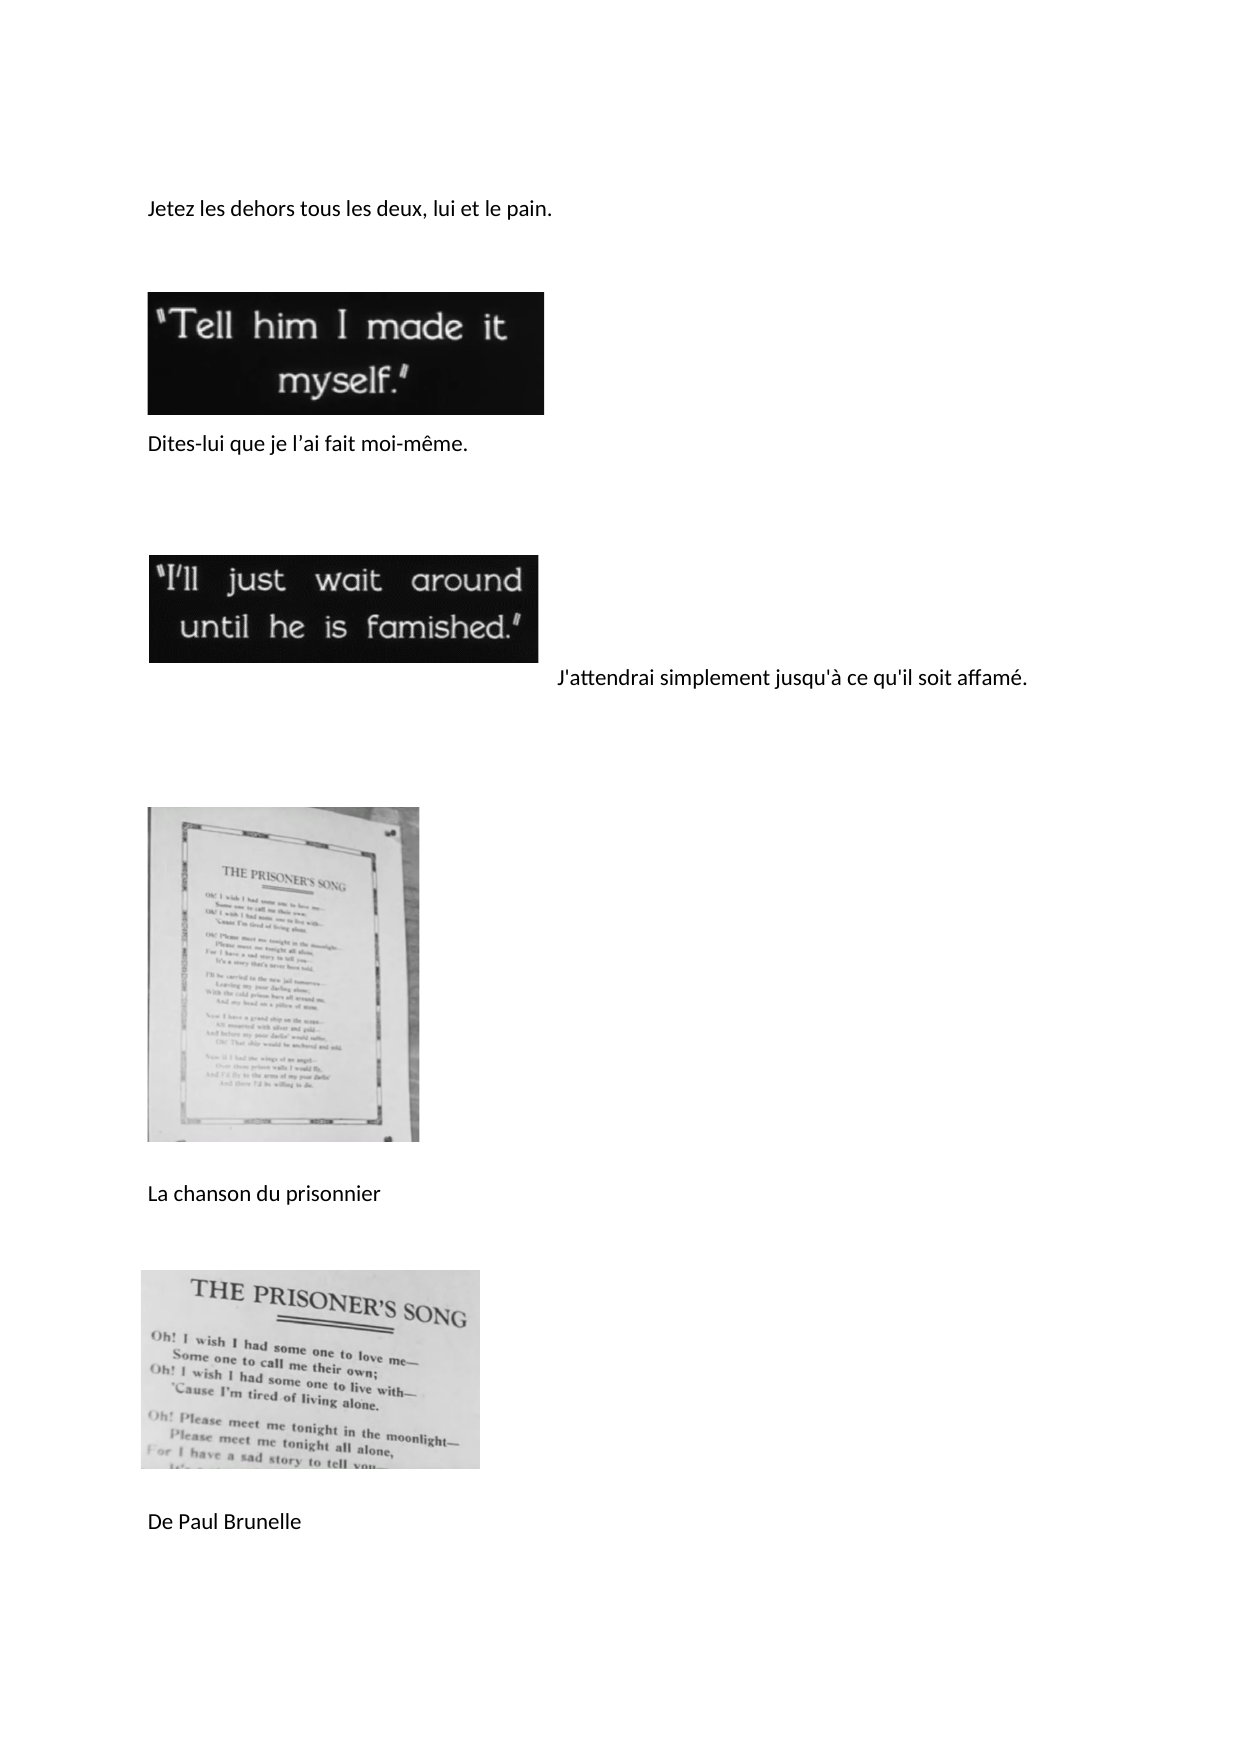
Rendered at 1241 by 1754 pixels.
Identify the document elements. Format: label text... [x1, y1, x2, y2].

picture [139, 1270, 480, 1468]
text J'attendrai simplement jusqu'à ce qu'il soit affamé. [148, 663, 1093, 691]
text Dites-lui que je l’ai fait moi-même. [148, 429, 1093, 457]
picture [147, 807, 420, 1142]
text De Paul Brunelle [148, 1507, 1093, 1535]
picture [147, 555, 538, 662]
text Jetez les dehors tous les deux, lui et le pain. [148, 194, 1093, 222]
text La chanson du prisonnier [148, 1179, 1093, 1207]
picture [147, 292, 545, 415]
